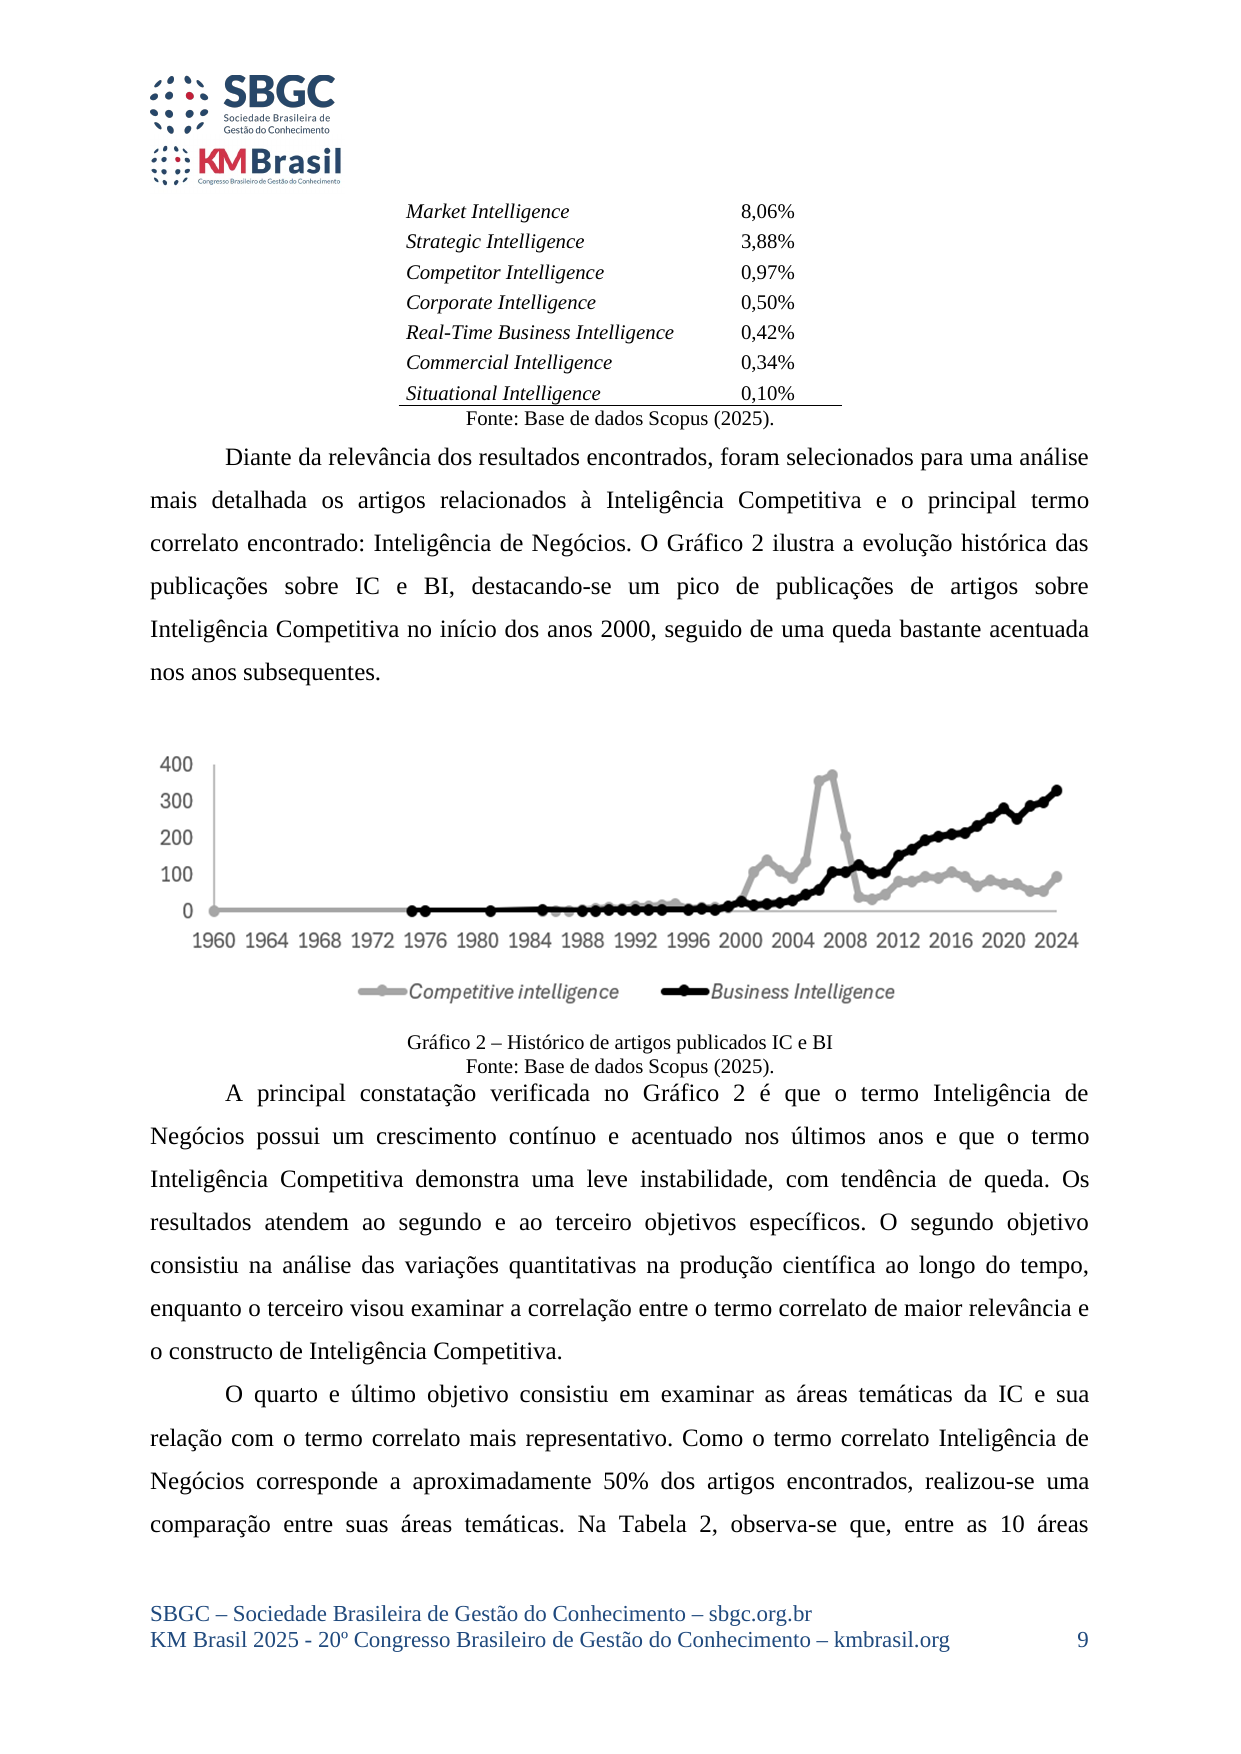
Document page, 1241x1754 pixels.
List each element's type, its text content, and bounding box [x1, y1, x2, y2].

table_cell 0,10% [694, 374, 842, 404]
table_cell 8,06% [694, 193, 842, 223]
picture [150, 743, 1096, 1017]
table_cell 0,50% [694, 284, 842, 314]
table_cell Real-Time Business Intelligence [399, 314, 694, 344]
table_cell 0,42% [694, 314, 842, 344]
table_cell 3,88% [694, 223, 842, 253]
picture [150, 75, 346, 194]
text Fonte: Base de dados Scopus (2025). [150, 1054, 1090, 1078]
table_cell Situational Intelligence [399, 374, 694, 404]
text Diante da relevância dos resultados encontrados, foram selecionados para uma análise mais detalhada os artigos relacionados à Inteligência Competitiva e o principal termo correlato encontrado: Inteligência de Negócios. O Gráfico 2 ilustra a evolução histórica das publicações sobre IC e BI, destacando-se um pico de publicações de artigos sobre Inteligência Competitiva no início dos anos 2000, seguido de uma queda bastante acentuada nos anos subsequentes. [150, 442, 1090, 686]
table_cell 0,34% [694, 344, 842, 374]
text Fonte: Base de dados Scopus (2025). [150, 406, 1090, 430]
table_cell Market Intelligence [399, 193, 694, 223]
table_cell Competitor Intelligence [399, 254, 694, 284]
table_cell Commercial Intelligence [399, 344, 694, 374]
table_cell Strategic Intelligence [399, 223, 694, 253]
text A principal constatação verificada no Gráfico 2 é que o termo Inteligência de Negócios possui um crescimento contínuo e acentuado nos últimos anos e que o termo Inteligência Competitiva demonstra uma leve instabilidade, com tendência de queda. Os resultados atendem ao segundo e ao terceiro objetivos específicos. O segundo objetivo consistiu na análise das variações quantitativas na produção científica ao longo do tempo, enquanto o terceiro visou examinar a correlação entre o termo correlato de maior relevância e o constructo de Inteligência Competitiva. [150, 1078, 1090, 1365]
text Gráfico 2 – Histórico de artigos publicados IC e BI [150, 1029, 1090, 1054]
table_cell 0,97% [694, 254, 842, 284]
table_cell Corporate Intelligence [399, 284, 694, 314]
